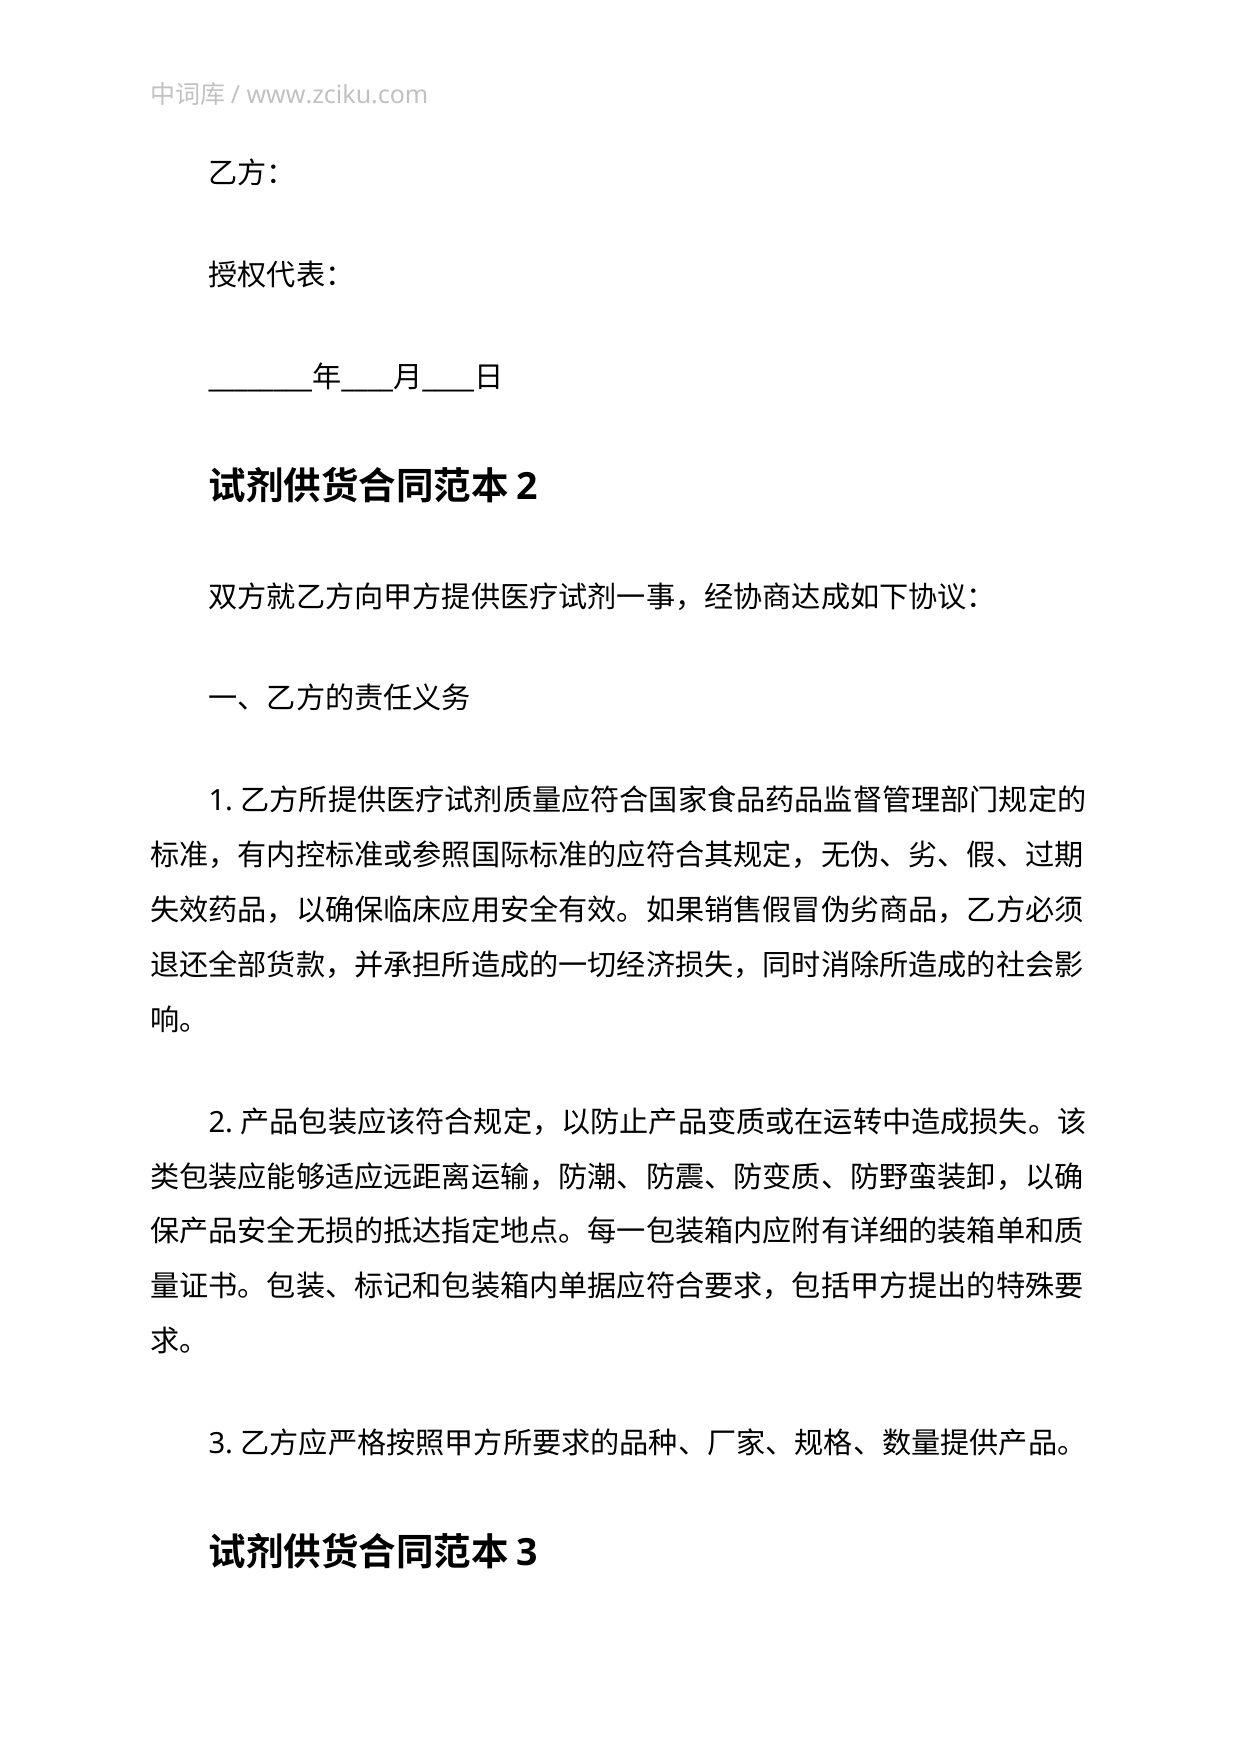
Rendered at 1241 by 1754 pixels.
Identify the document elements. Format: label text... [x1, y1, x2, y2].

text ________年____月____日 [150, 353, 1090, 396]
text 2. 产品包装应该符合规定，以防止产品变质或在运转中造成损失。该类包装应能够适应远距离运输，防潮、防震、防变质、防野蛮装卸，以确保产品安全无损的抵达指定地点。每一包装箱内应附有详细的装箱单和质量证书。包装、标记和包装箱内单据应符合要求，包括甲方提出的特殊要求。 [150, 1098, 1090, 1360]
text 试剂供货合同范本2 [150, 456, 1090, 510]
text 乙方： [150, 150, 1090, 192]
text 1. 乙方所提供医疗试剂质量应符合国家食品药品监督管理部门规定的标准，有内控标准或参照国际标准的应符合其规定，无伪、劣、假、过期失效药品，以确保临床应用安全有效。如果销售假冒伪劣商品，乙方必须退还全部货款，并承担所造成的一切经济损失，同时消除所造成的社会影响。 [150, 777, 1090, 1039]
text 双方就乙方向甲方提供医疗试剂一事，经协商达成如下协议： [150, 573, 1090, 615]
text 一、乙方的责任义务 [150, 675, 1090, 717]
text 授权代表： [150, 252, 1090, 294]
text 试剂供货合同范本3 [150, 1522, 1090, 1576]
text 3. 乙方应严格按照甲方所要求的品种、厂家、规格、数量提供产品。 [150, 1419, 1090, 1462]
